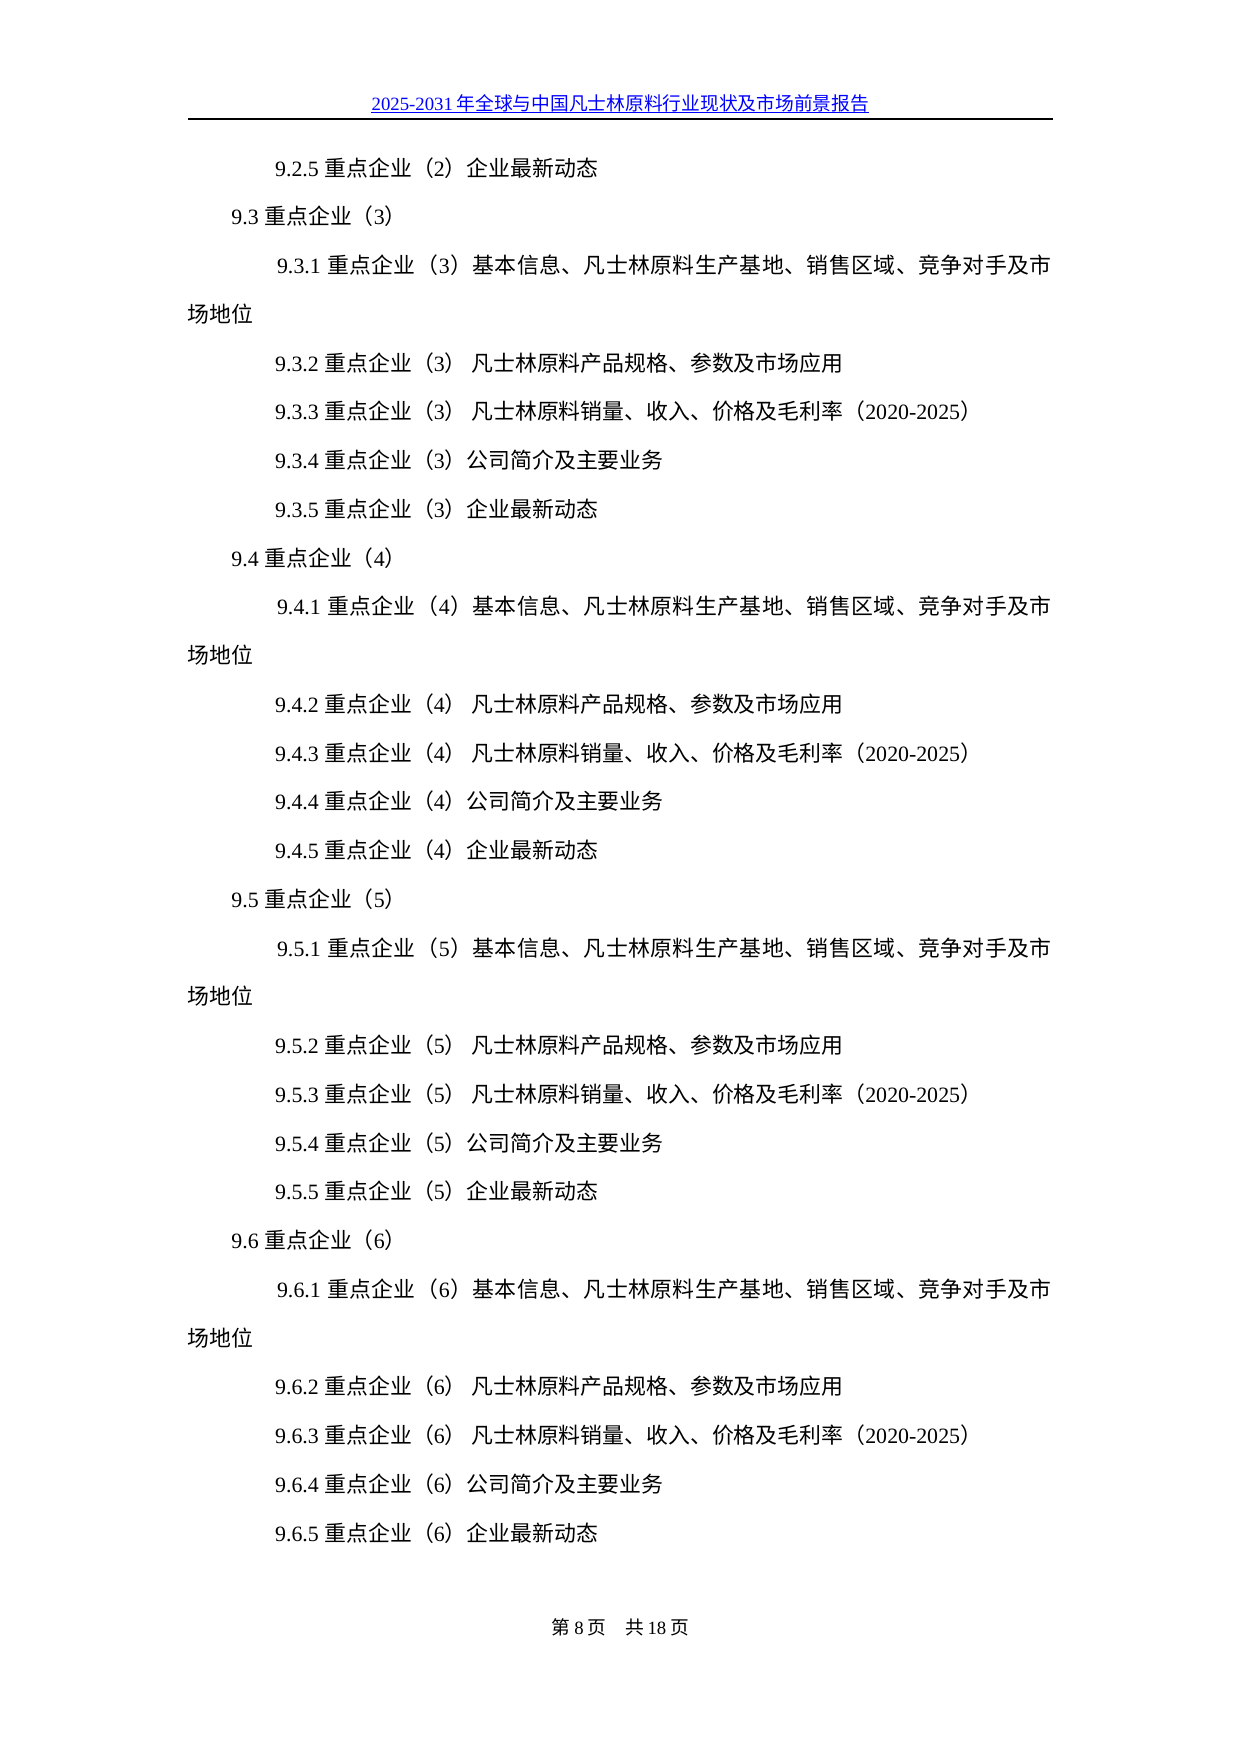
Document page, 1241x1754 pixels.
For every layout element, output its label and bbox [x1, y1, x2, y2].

text [187, 150, 1053, 1548]
